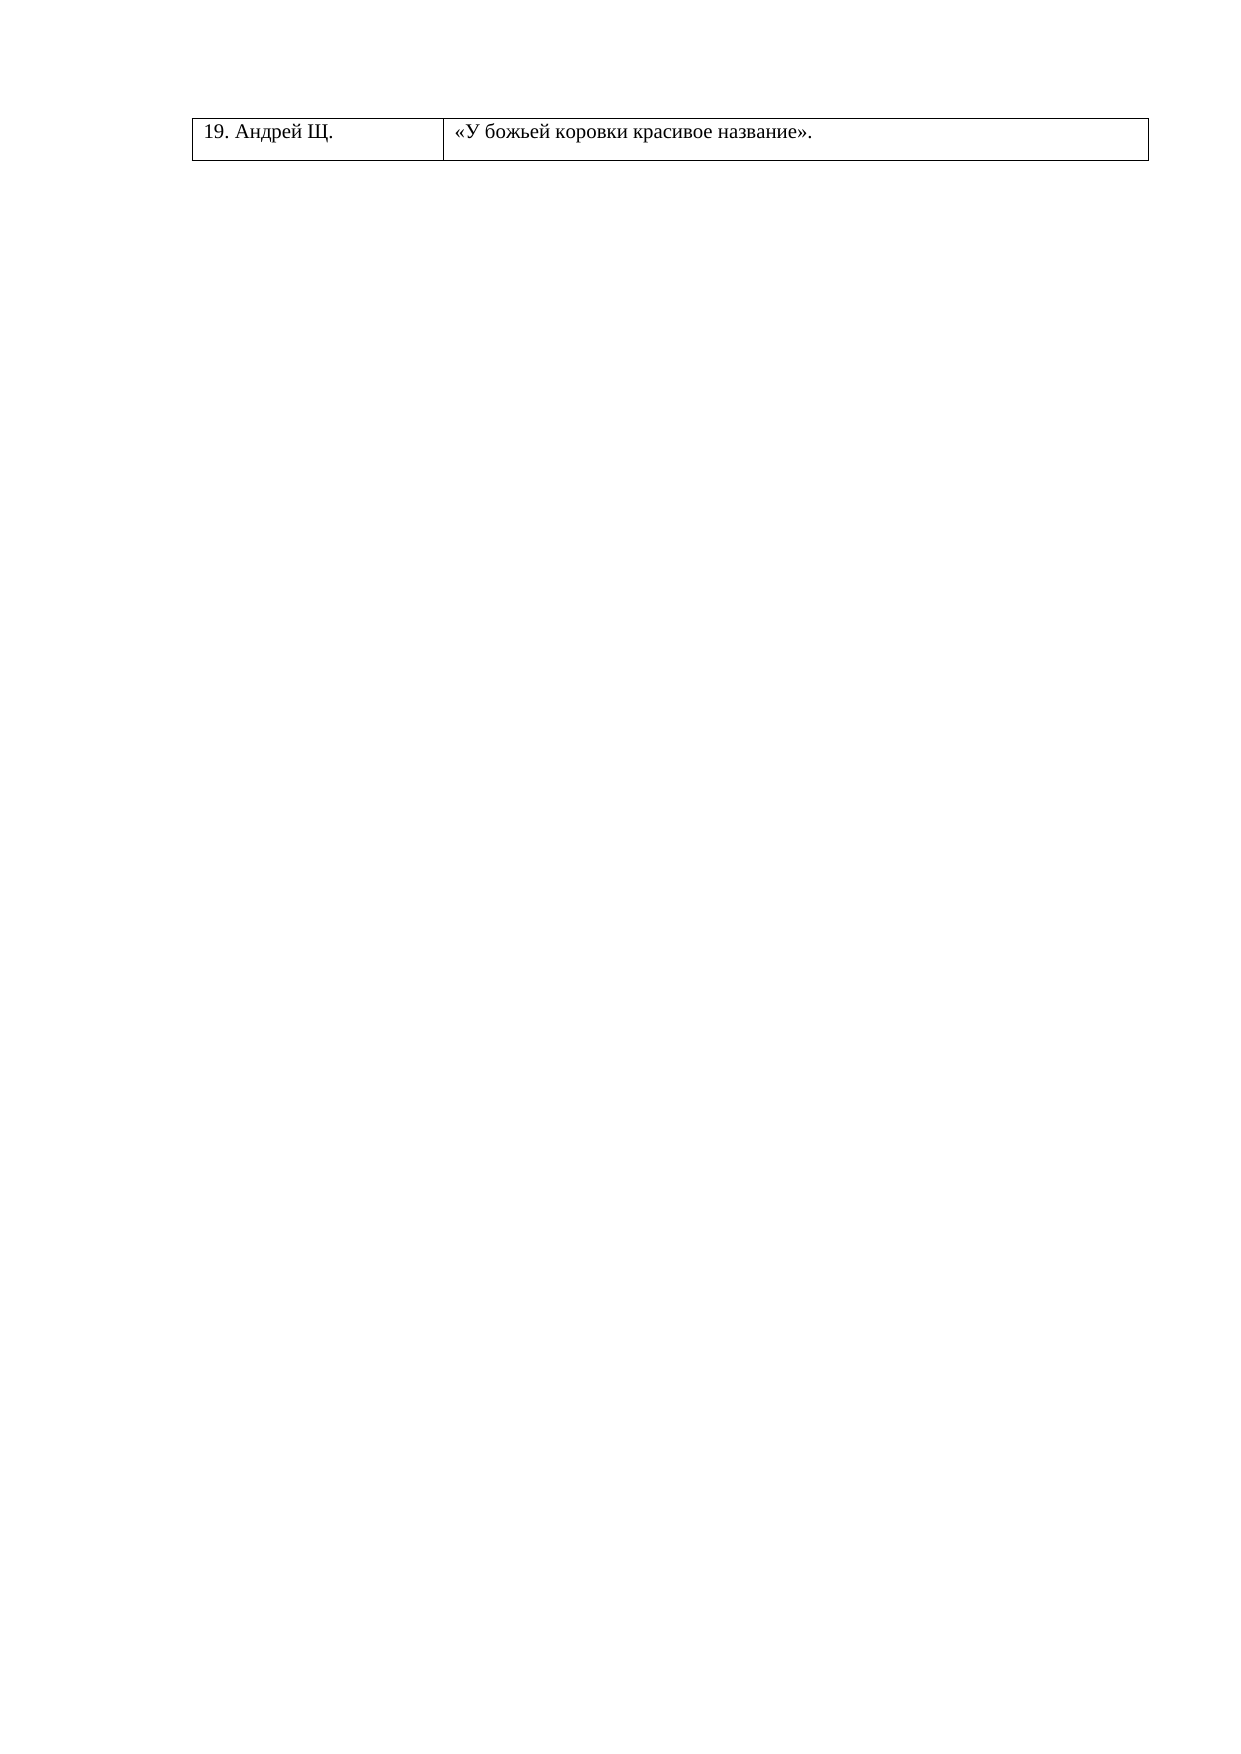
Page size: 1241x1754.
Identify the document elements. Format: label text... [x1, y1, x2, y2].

table_cell 19. Андрей Щ. [193, 119, 443, 160]
table_cell «У божьей коровки красивое название». [444, 119, 1148, 160]
